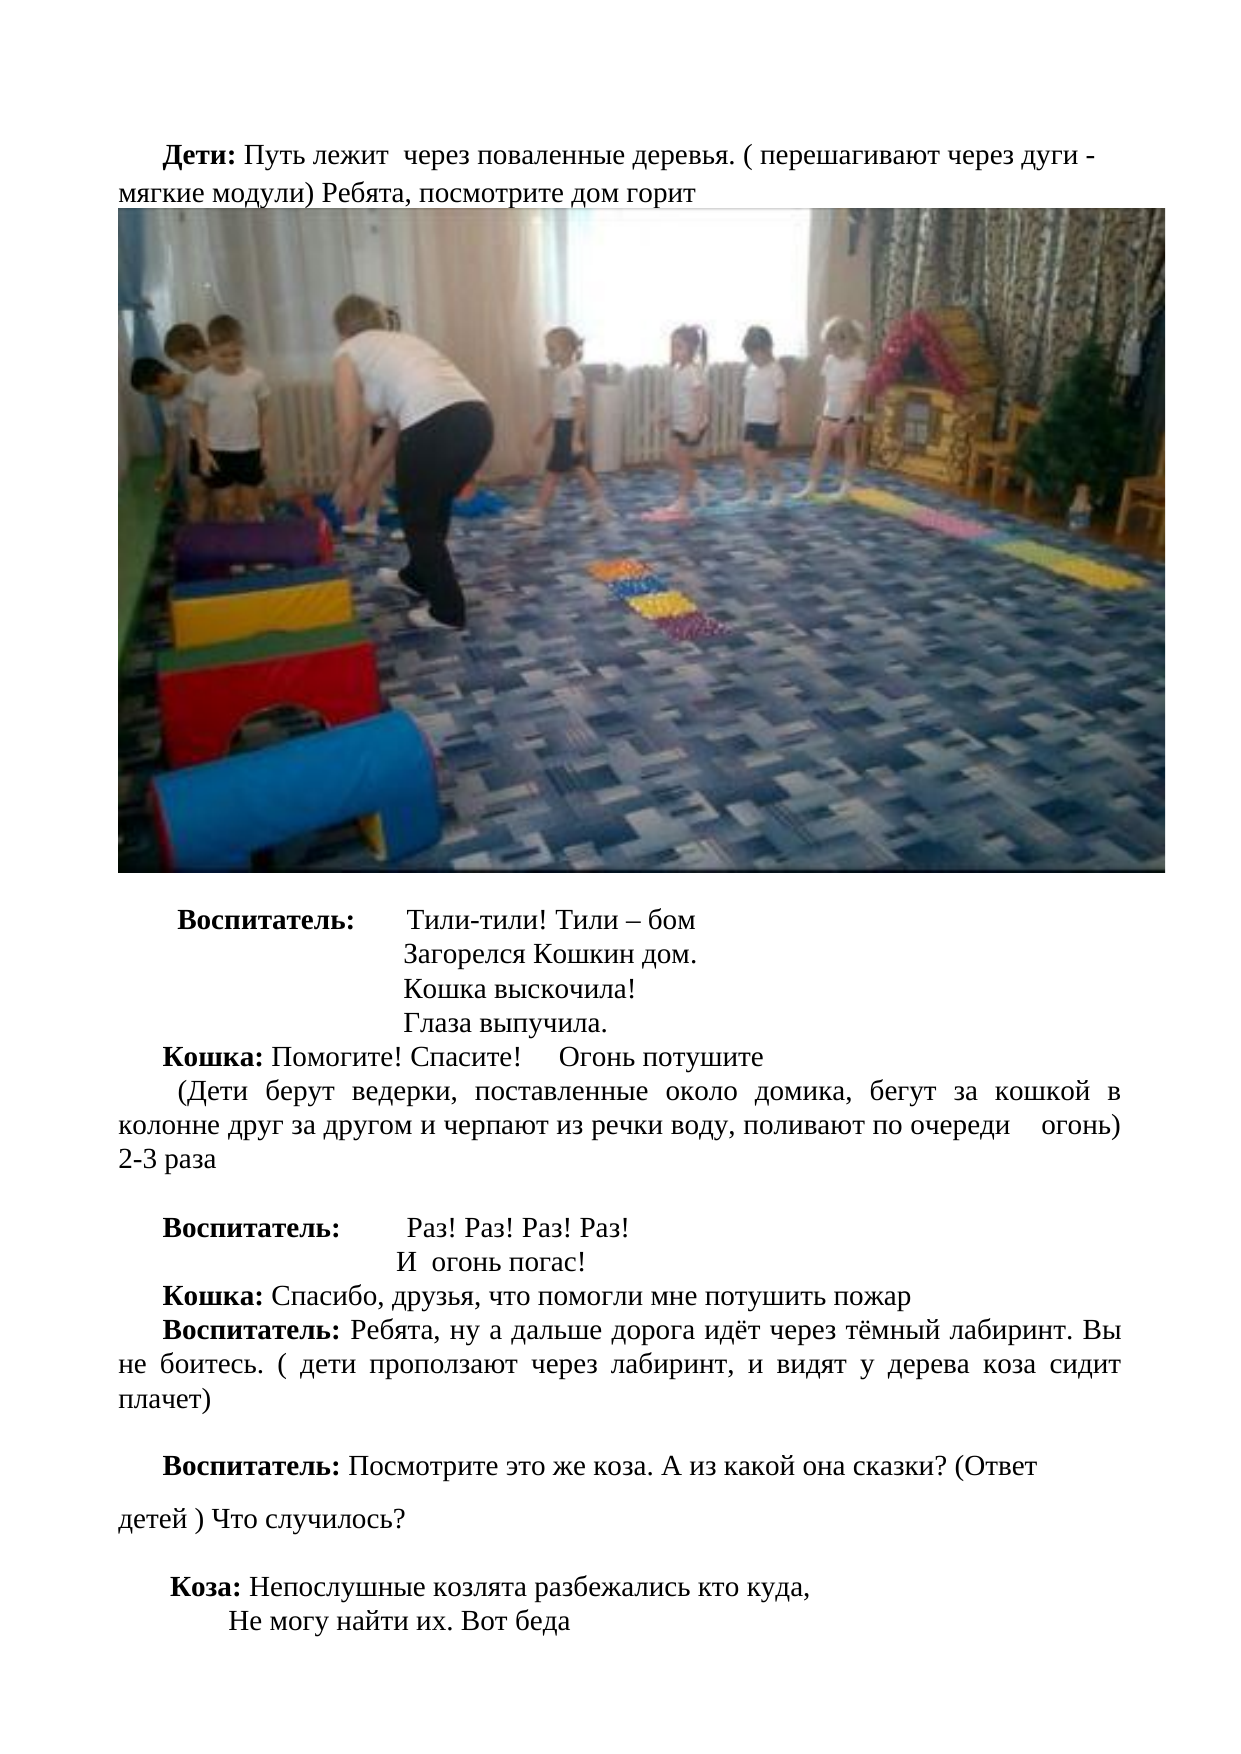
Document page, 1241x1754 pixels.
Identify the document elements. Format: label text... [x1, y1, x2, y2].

text Кошка: Спасибо, друзья, что помогли мне потушить пожар [118, 1278, 1122, 1312]
text Воспитатель: Посмотрите это же коза. А из какой она сказки? (Ответ детей ) Что случилось? [118, 1443, 1122, 1539]
text Кошка выскочила! [118, 970, 1122, 1004]
text Коза: Непослушные козлята разбежались кто куда, [118, 1568, 1122, 1602]
text Загорелся Кошкин дом. [118, 936, 1122, 970]
text Кошка: Помогите! Спасите! Огонь потушите [118, 1038, 1122, 1073]
text И огонь погас! [118, 1243, 1122, 1278]
text Не могу найти их. Вот беда [118, 1602, 1122, 1636]
text (Дети берут ведерки, поставленные около домика, бегут за кошкой в колонне друг за другом и черпают из речки воду, поливают по очереди огонь) 2-3 раза [118, 1073, 1122, 1175]
picture [118, 208, 1166, 873]
text Глаза выпучила. [118, 1004, 1122, 1038]
text Воспитатель: Тили-тили! Тили – бом [118, 902, 1122, 936]
text Воспитатель: Ребята, ну а дальше дорога идёт через тёмный лабиринт. Вы не боитесь. ( дети проползают через лабиринт, и видят у дерева коза сидит плачет) [118, 1312, 1122, 1414]
text Дети: Путь лежит через поваленные деревья. ( перешагивают через дуги - мягкие модули) Ребята, посмотрите дом горит [118, 133, 1122, 208]
text Воспитатель: Раз! Раз! Раз! Раз! [118, 1209, 1122, 1243]
